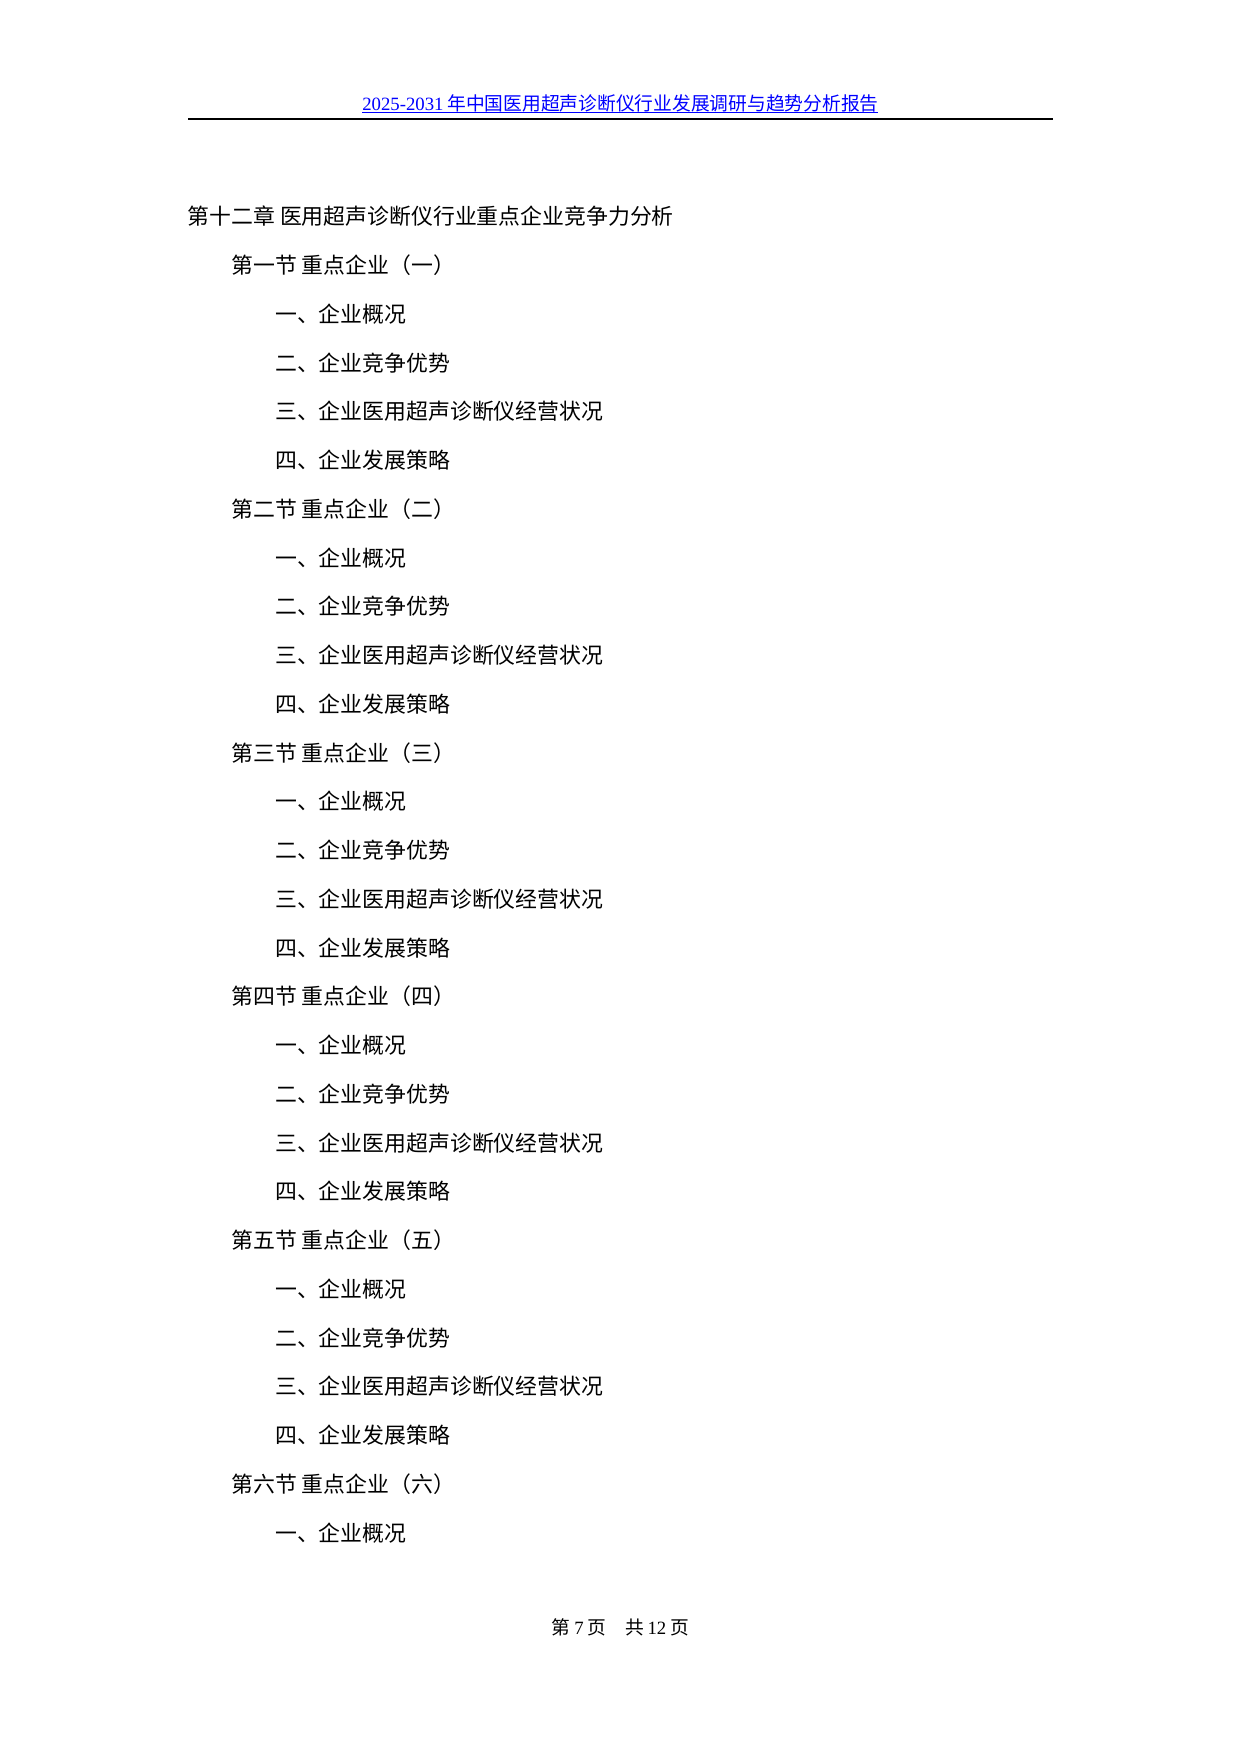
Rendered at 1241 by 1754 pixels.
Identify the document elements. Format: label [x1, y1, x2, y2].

text [187, 150, 1053, 1548]
